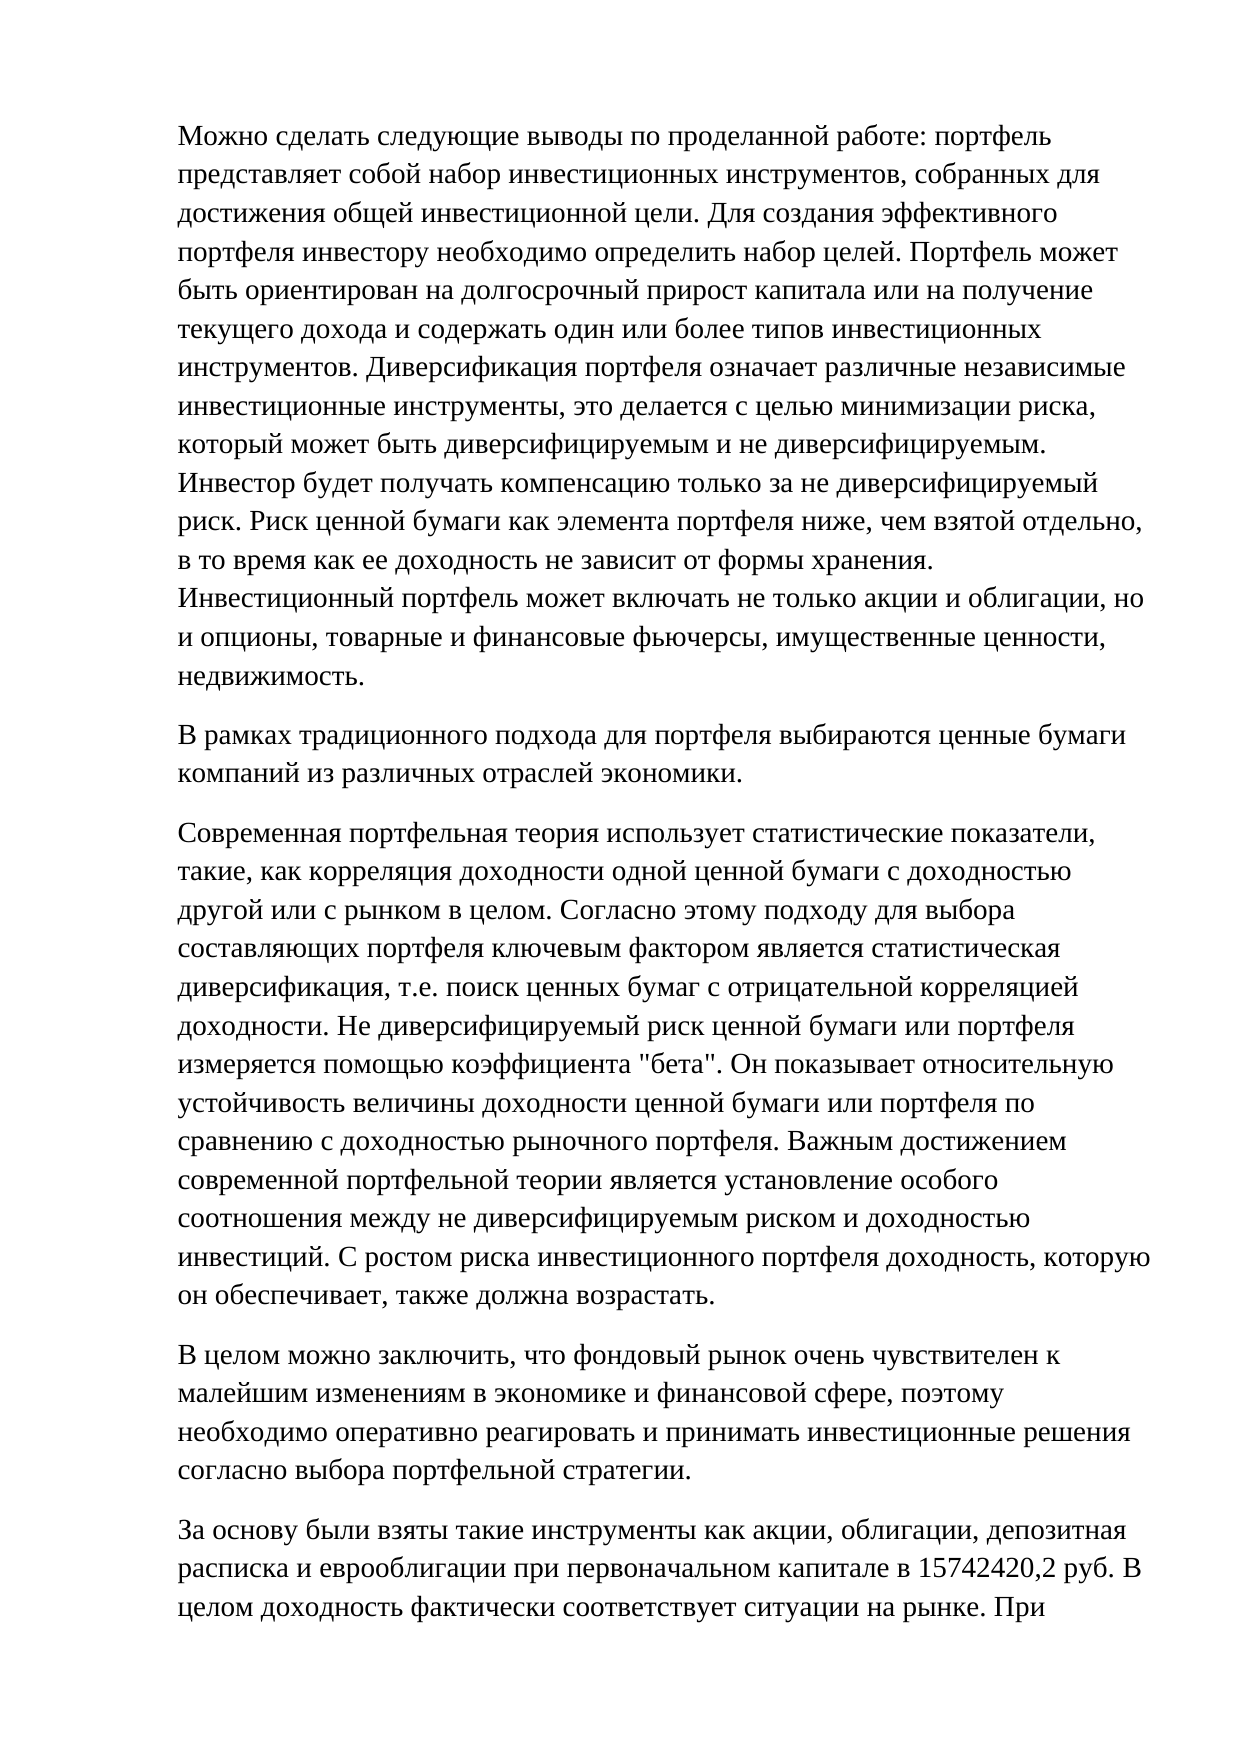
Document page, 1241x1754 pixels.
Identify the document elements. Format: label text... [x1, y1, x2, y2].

text Можно сделать следующие выводы по проделанной работе: портфель представляет собой набор инвестиционных инструментов, собранных для достижения общей инвестиционной цели. Для создания эффективного портфеля инвестору необходимо определить набор целей. Портфель может быть ориентирован на долгосрочный прирост капитала или на получение текущего дохода и содержать один или более типов инвестиционных инструментов. Диверсификация портфеля означает различные независимые инвестиционные инструменты, это делается с целью минимизации риска, который может быть диверсифицируемым и не диверсифицируемым. Инвестор будет получать компенсацию только за не диверсифицируемый риск. Риск ценной бумаги как элемента портфеля ниже, чем взятой отдельно, в то время как ее доходность не зависит от формы хранения. Инвестиционный портфель может включать не только акции и облигации, но и опционы, товарные и финансовые фьючерсы, имущественные ценности, недвижимость. [177, 118, 1152, 691]
text Современная портфельная теория использует статистические показатели, такие, как корреляция доходности одной ценной бумаги с доходностью другой или с рынком в целом. Согласно этому подходу для выбора составляющих портфеля ключевым фактором является статистическая диверсификация, т.е. поиск ценных бумаг с отрицательной корреляцией доходности. Не диверсифицируемый риск ценной бумаги или портфеля измеряется помощью коэффициента "бета". Он показывает относительную устойчивость величины доходности ценной бумаги или портфеля по сравнению с доходностью рыночного портфеля. Важным достижением современной портфельной теории является установление особого соотношения между не диверсифицируемым риском и доходностью инвестиций. С ростом риска инвестиционного портфеля доходность, которую он обеспечивает, также должна возрастать. [177, 815, 1152, 1311]
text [177, 1512, 1152, 1622]
text В рамках традиционного подхода для портфеля выбираются ценные бумаги компаний из различных отраслей экономики. [177, 717, 1152, 789]
text В целом можно заключить, что фондовый рынок очень чувствителен к малейшим изменениям в экономике и финансовой сфере, поэтому необходимо оперативно реагировать и принимать инвестиционные решения согласно выбора портфельной стратегии. [177, 1337, 1152, 1486]
